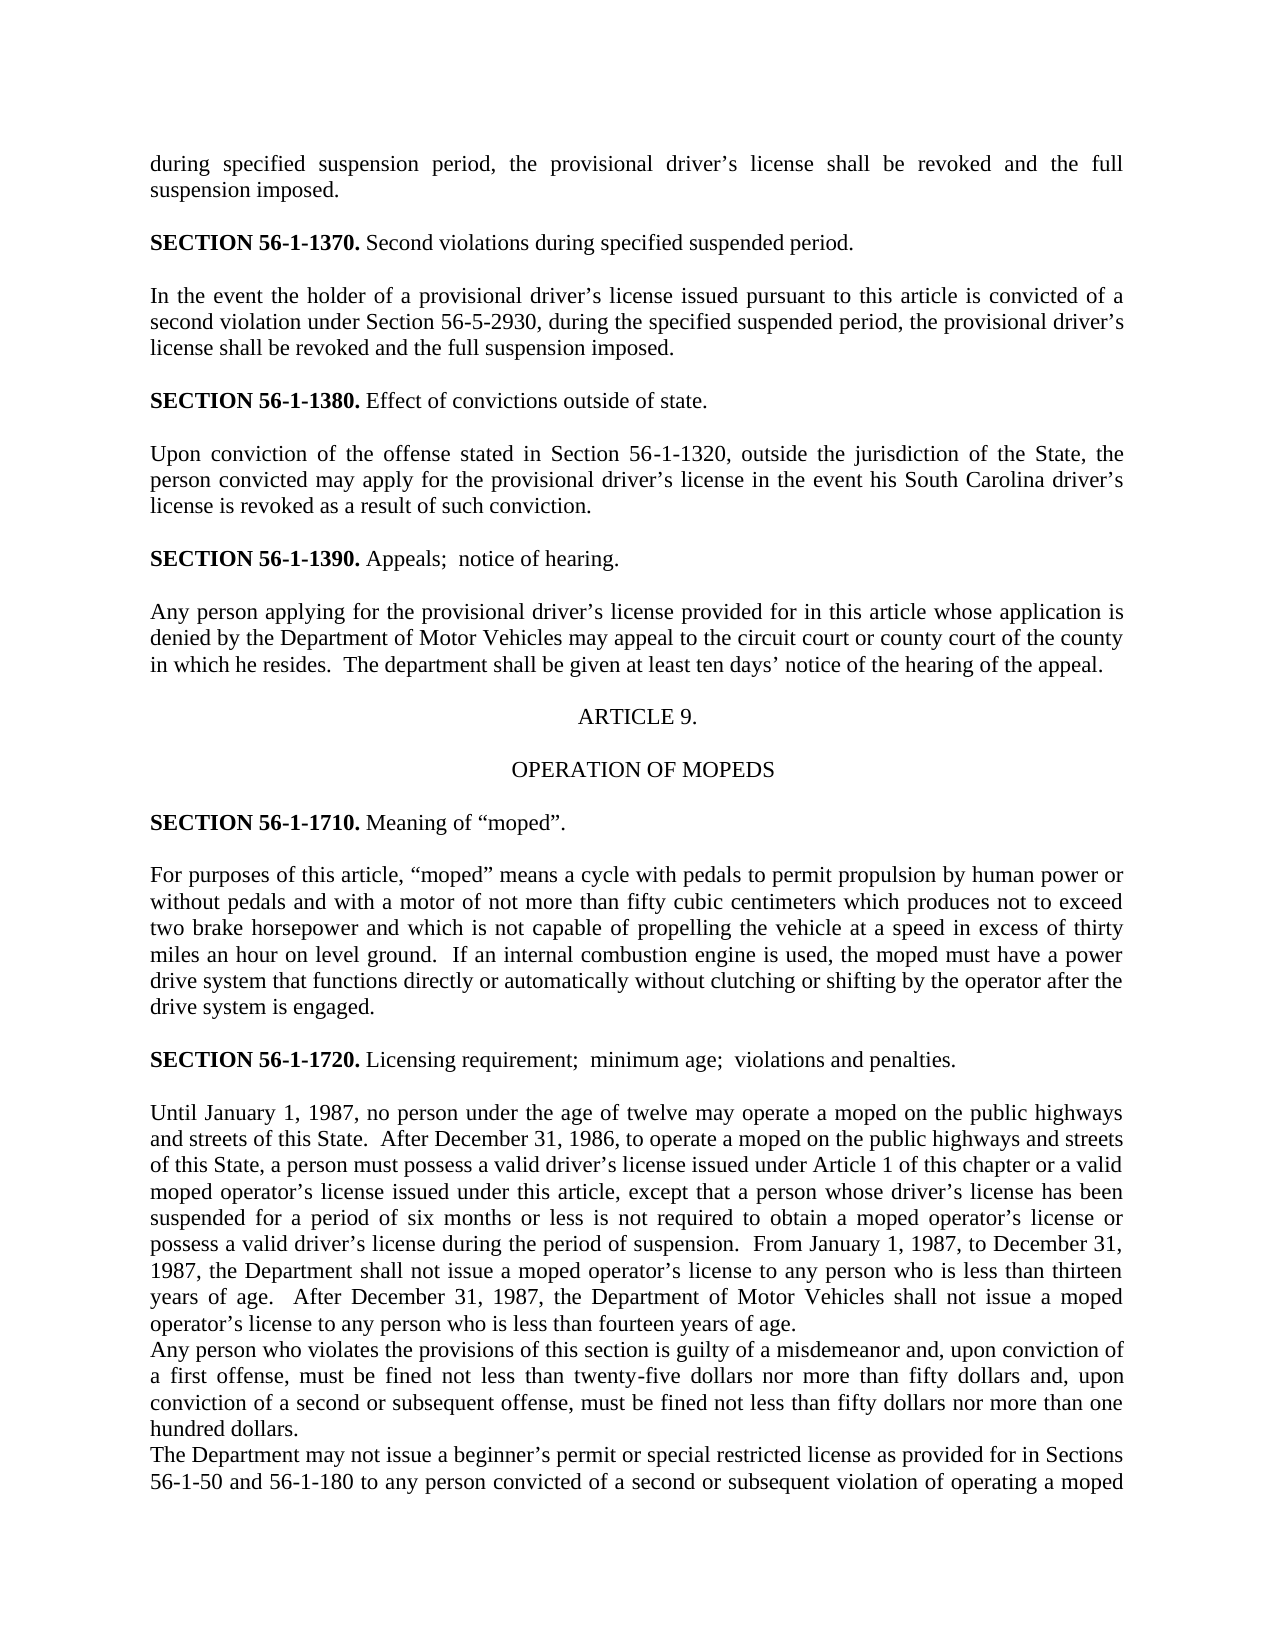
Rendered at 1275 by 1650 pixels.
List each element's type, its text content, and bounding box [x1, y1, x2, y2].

text SECTION 56-1-1370. Second violations during specified suspended period. [150, 229, 1125, 255]
text Any person who violates the provisions of this section is guilty of a misdemeanor and, upon conviction of a first offense, must be fined not less than twenty-five dollars nor more than fifty dollars and, upon conviction of a second or subsequent offense, must be fined not less than fifty dollars nor more than one hundred dollars. [150, 1336, 1125, 1441]
text SECTION 56-1-1390. Appeals; notice of hearing. [150, 545, 1125, 572]
text For purposes of this article, “moped” means a cycle with pedals to permit propulsion by human power or without pedals and with a motor of not more than fifty cubic centimeters which produces not to exceed two brake horsepower and which is not capable of propelling the vehicle at a speed in excess of thirty miles an hour on level ground. If an internal combustion engine is used, the moped must have a power drive system that functions directly or automatically without clutching or shifting by the operator after the drive system is engaged. [150, 862, 1125, 1020]
text Any person applying for the provisional driver’s license provided for in this article whose application is denied by the Department of Motor Vehicles may appeal to the circuit court or county court of the county in which he resides. The department shall be given at least ten days’ notice of the hearing of the appeal. [150, 598, 1125, 677]
text In the event the holder of a provisional driver’s license issued pursuant to this article is convicted of a second violation under Section 56-5-2930, during the specified suspended period, the provisional driver’s license shall be revoked and the full suspension imposed. [150, 282, 1125, 361]
text ARTICLE 9. [150, 703, 1125, 730]
text SECTION 56-1-1710. Meaning of “moped”. [150, 809, 1125, 835]
text Upon conviction of the offense stated in Section 56-1-1320, outside the jurisdiction of the State, the person convicted may apply for the provisional driver’s license in the event his South Carolina driver’s license is revoked as a result of such conviction. [150, 440, 1125, 519]
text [150, 150, 1125, 203]
text OPERATION OF MOPEDS [150, 756, 1125, 782]
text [150, 1441, 1125, 1494]
text Until January 1, 1987, no person under the age of twelve may operate a moped on the public highways and streets of this State. After December 31, 1986, to operate a moped on the public highways and streets of this State, a person must possess a valid driver’s license issued under Article 1 of this chapter or a valid moped operator’s license issued under this article, except that a person whose driver’s license has been suspended for a period of six months or less is not required to obtain a moped operator’s license or possess a valid driver’s license during the period of suspension. From January 1, 1987, to December 31, 1987, the Department shall not issue a moped operator’s license to any person who is less than thirteen years of age. After December 31, 1987, the Department of Motor Vehicles shall not issue a moped operator’s license to any person who is less than fourteen years of age. [150, 1099, 1125, 1336]
text SECTION 56-1-1720. Licensing requirement; minimum age; violations and penalties. [150, 1046, 1125, 1072]
text SECTION 56-1-1380. Effect of convictions outside of state. [150, 387, 1125, 413]
